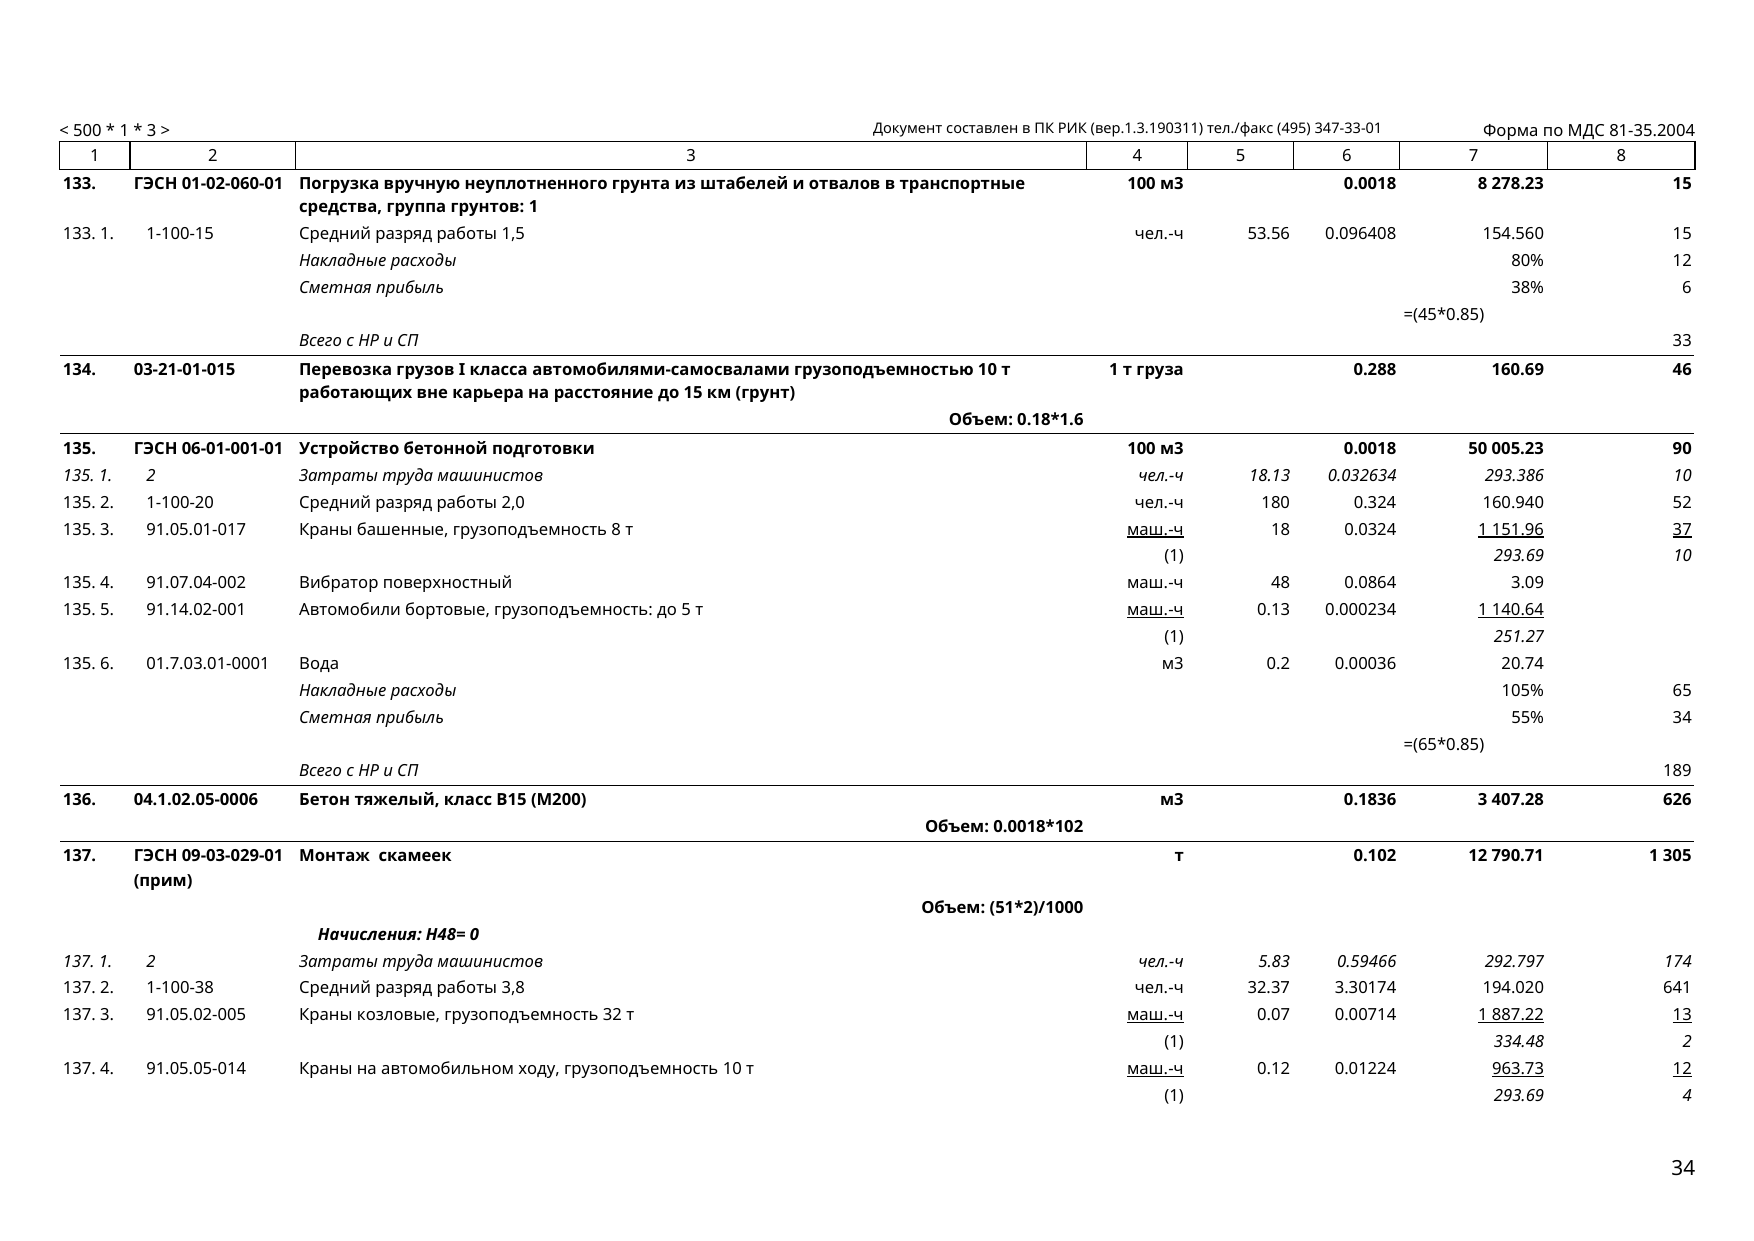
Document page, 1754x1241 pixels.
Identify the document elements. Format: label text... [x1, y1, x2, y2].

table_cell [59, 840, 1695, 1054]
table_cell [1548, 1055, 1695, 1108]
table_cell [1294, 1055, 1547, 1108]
table_header 7 [1400, 142, 1547, 169]
table_header 3 [296, 142, 1086, 169]
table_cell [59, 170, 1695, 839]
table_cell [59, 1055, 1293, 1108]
table_header 4 [1087, 142, 1187, 169]
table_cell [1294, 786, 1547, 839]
table_header 1 [60, 142, 129, 169]
table_header 5 [1188, 142, 1293, 169]
table_header 2 [131, 142, 295, 169]
table_header 6 [1294, 142, 1399, 169]
table_header 8 [1548, 142, 1694, 169]
